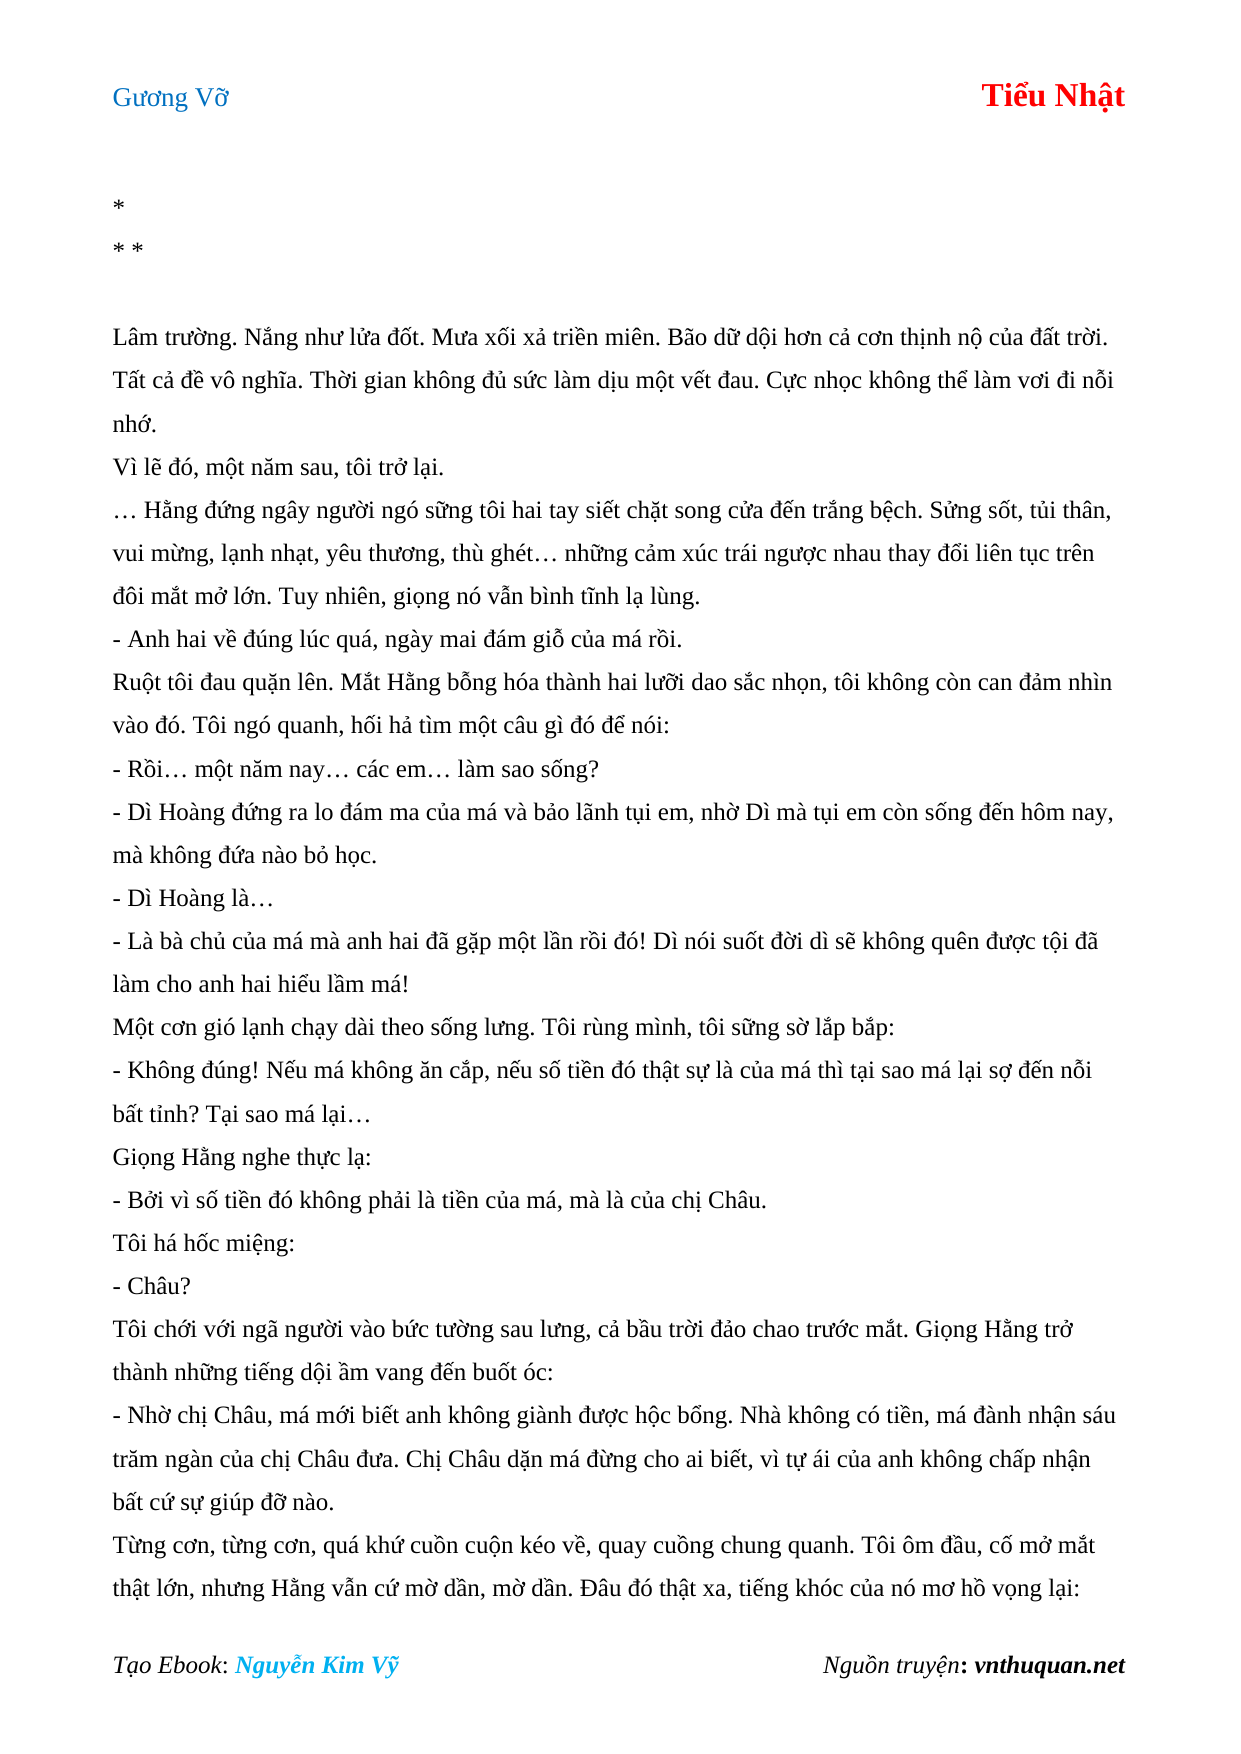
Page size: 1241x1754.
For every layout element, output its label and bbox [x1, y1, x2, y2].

text [112, 150, 1128, 1602]
